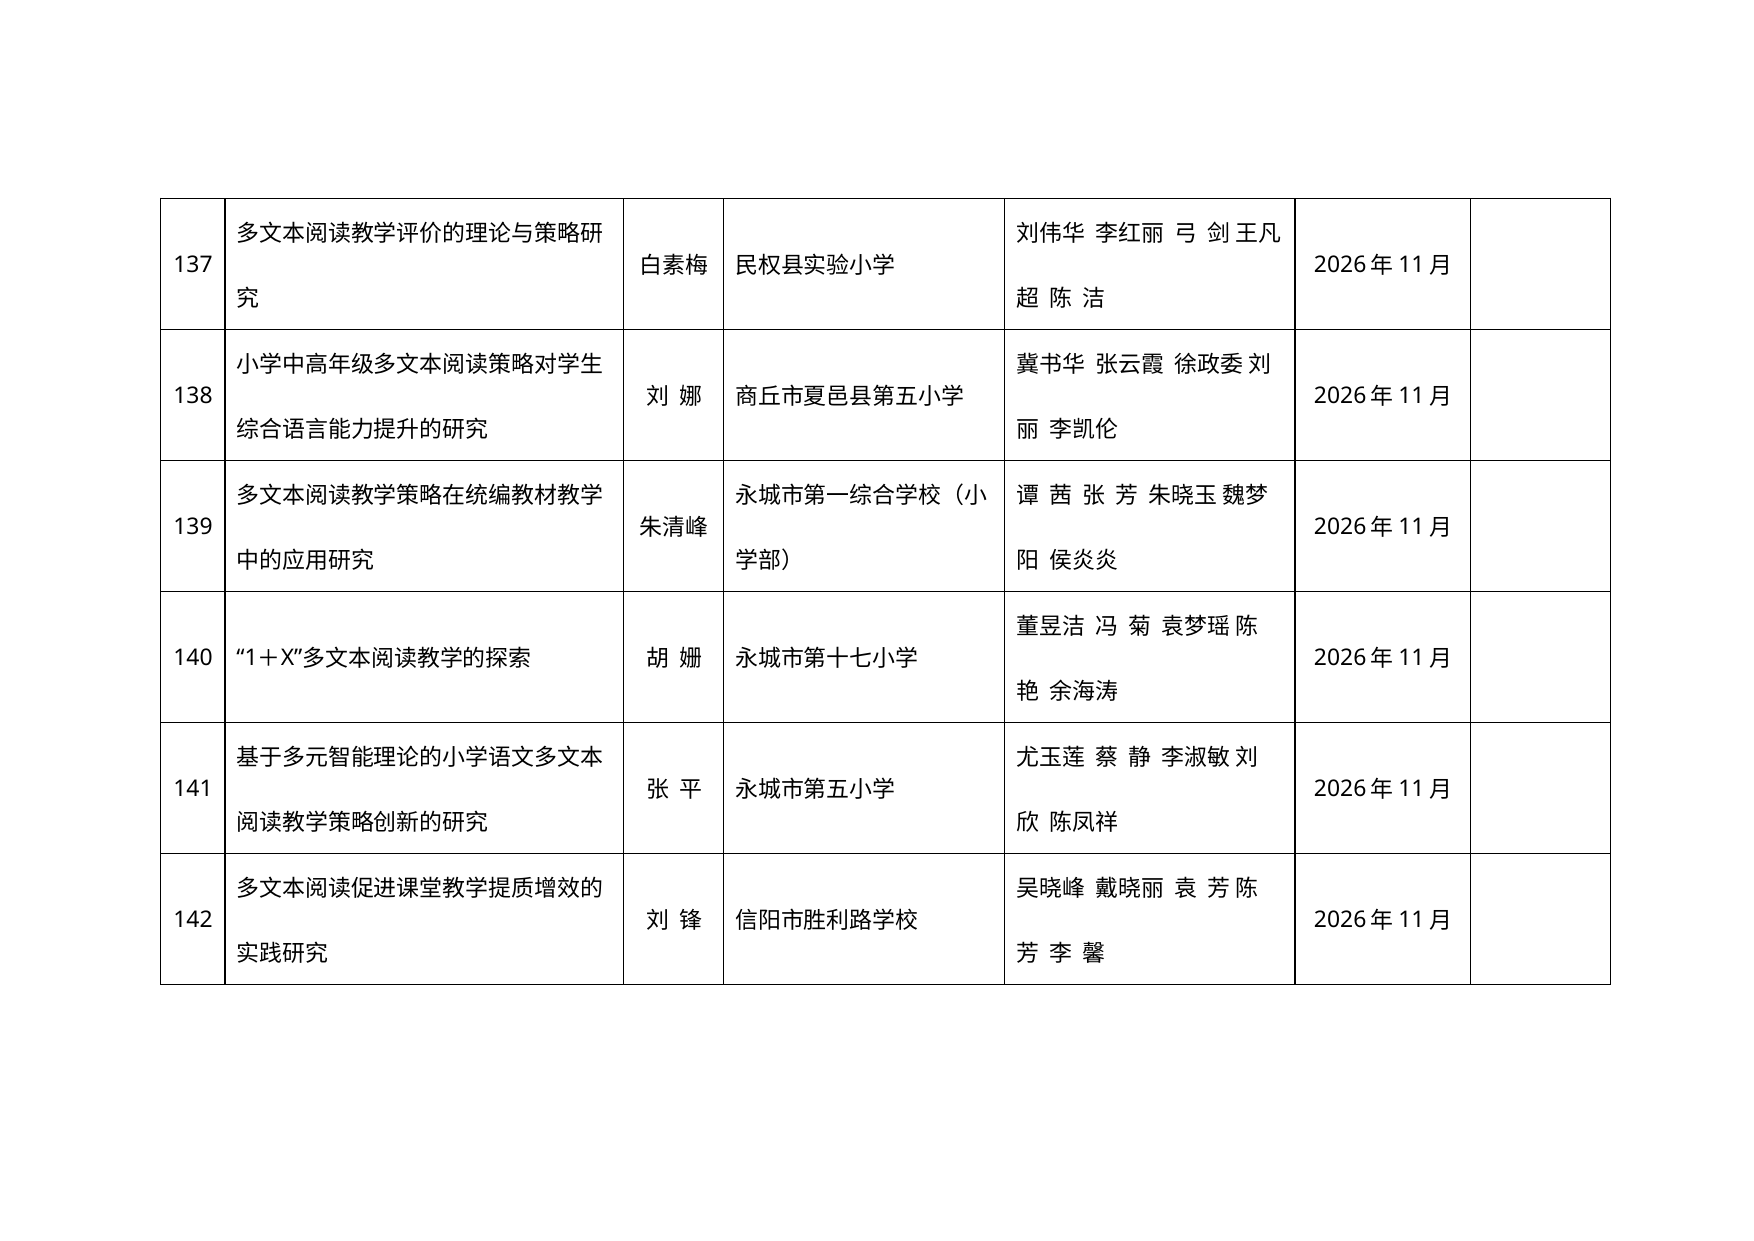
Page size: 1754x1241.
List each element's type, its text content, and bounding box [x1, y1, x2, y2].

table_cell 商丘市夏邑县第五小学 [724, 330, 1004, 460]
table_cell 尤玉莲 蔡 静 李淑敏 刘 欣 陈凤祥 [1005, 723, 1294, 853]
table_cell 民权县实验小学 [724, 199, 1004, 329]
table_cell 谭 茜 张 芳 朱晓玉 魏梦阳 侯炎炎 [1005, 461, 1294, 591]
table_cell 白素梅 [624, 199, 723, 329]
table_cell 多文本阅读教学评价的理论与策略研究 [226, 199, 623, 329]
table_cell 吴晓峰 戴晓丽 袁 芳 陈 芳 李 馨 [1005, 854, 1294, 984]
table_cell 胡 姗 [624, 592, 723, 722]
table_cell 冀书华 张云霞 徐政委 刘 丽 李凯伦 [1005, 330, 1294, 460]
table_cell 139 [161, 461, 224, 591]
table_cell 140 [161, 592, 224, 722]
table_cell 刘 娜 [624, 330, 723, 460]
table_cell 永城市第十七小学 [724, 592, 1004, 722]
table_cell 基于多元智能理论的小学语文多文本阅读教学策略创新的研究 [226, 723, 623, 853]
table_cell 137 [161, 199, 224, 329]
table_cell [1471, 330, 1610, 460]
table_cell 2026年11月 [1296, 330, 1470, 460]
table_cell 刘伟华 李红丽 弓 剑 王凡超 陈 洁 [1005, 199, 1294, 329]
table_cell 董昱洁 冯 菊 袁梦瑶 陈 艳 余海涛 [1005, 592, 1294, 722]
table_cell 小学中高年级多文本阅读策略对学生综合语言能力提升的研究 [226, 330, 623, 460]
table_cell 141 [161, 723, 224, 853]
table_cell 142 [161, 854, 224, 984]
table_cell [1471, 592, 1610, 722]
table_cell [1471, 854, 1610, 984]
table_cell 多文本阅读促进课堂教学提质增效的实践研究 [226, 854, 623, 984]
table_cell 信阳市胜利路学校 [724, 854, 1004, 984]
table_cell 刘 锋 [624, 854, 723, 984]
table_cell 2026年11月 [1296, 592, 1470, 722]
table_cell [1471, 461, 1610, 591]
table_cell 2026年11月 [1296, 199, 1470, 329]
table_cell 138 [161, 330, 224, 460]
table_cell 张 平 [624, 723, 723, 853]
table_cell 2026年11月 [1296, 854, 1470, 984]
table_cell [1471, 199, 1610, 329]
table_cell 永城市第五小学 [724, 723, 1004, 853]
table_cell 永城市第一综合学校（小学部） [724, 461, 1004, 591]
table_cell [1471, 723, 1610, 853]
table_cell 2026年11月 [1296, 461, 1470, 591]
table_cell 朱清峰 [624, 461, 723, 591]
table_cell 多文本阅读教学策略在统编教材教学中的应用研究 [226, 461, 623, 591]
table_cell “1＋X”多文本阅读教学的探索 [226, 592, 623, 722]
table_cell 2026年11月 [1296, 723, 1470, 853]
